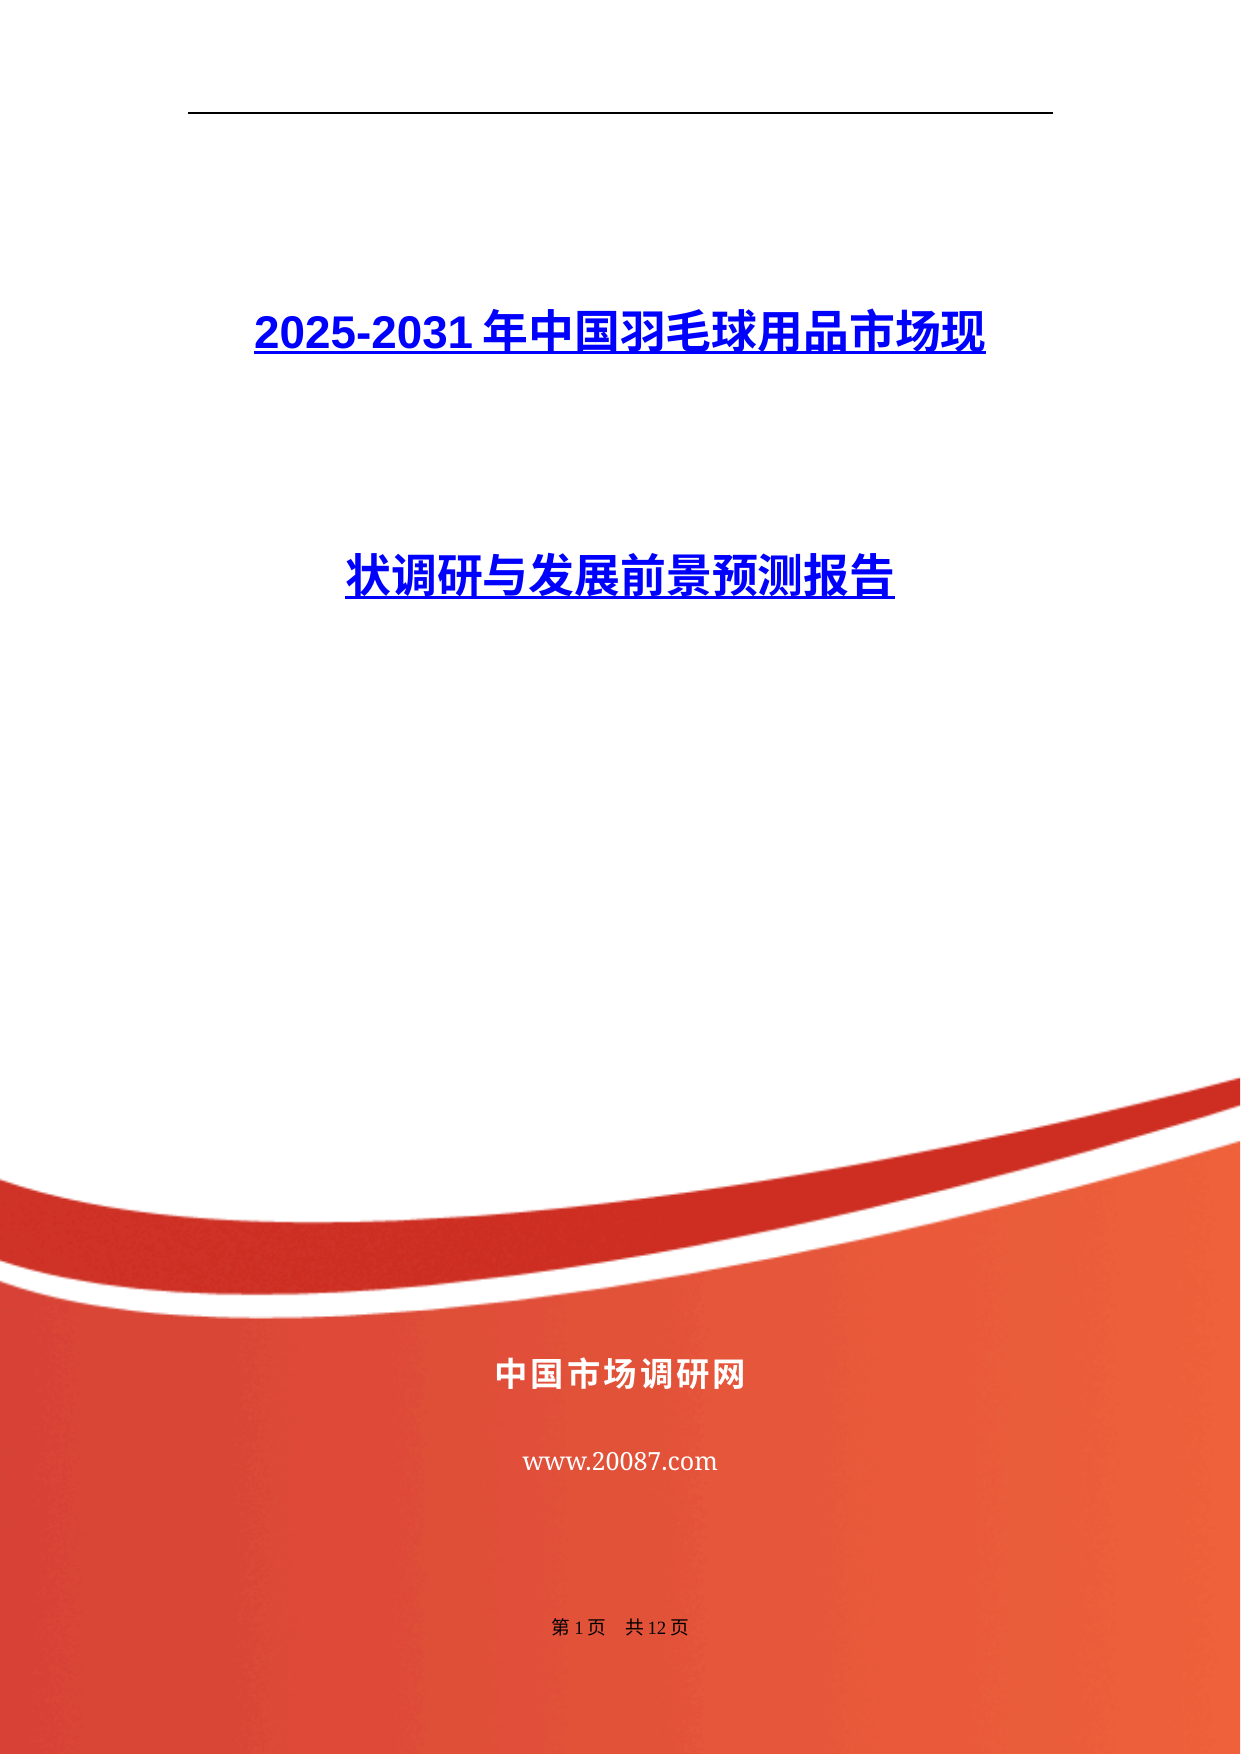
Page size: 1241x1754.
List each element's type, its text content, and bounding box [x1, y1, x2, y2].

table_header 2025-2031年中国羽毛球用品市场现状调研与发展前景预测报告 [188, 207, 1053, 773]
text www.20087.com [187, 1428, 1053, 1493]
subtitle 中国市场调研网 [187, 1339, 1053, 1404]
picture [0, 1006, 1241, 1754]
